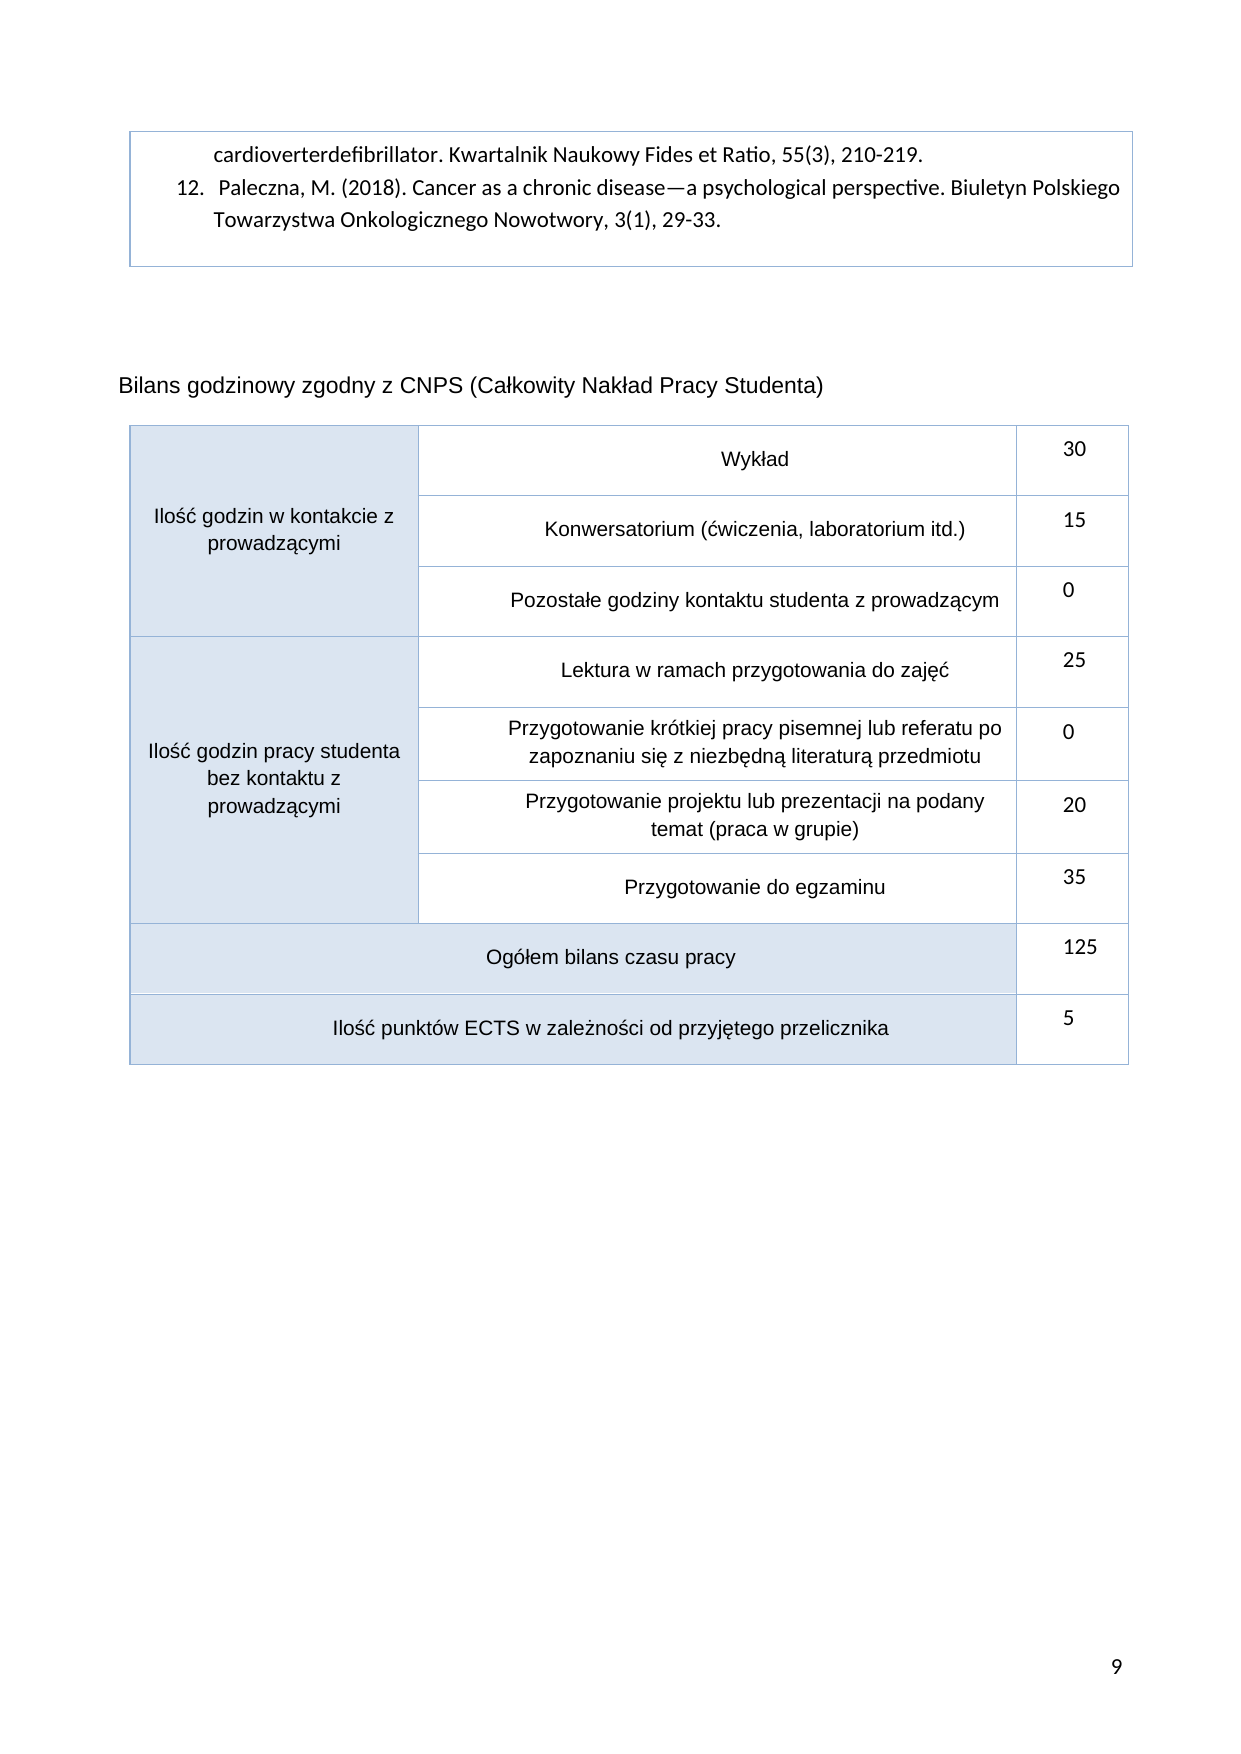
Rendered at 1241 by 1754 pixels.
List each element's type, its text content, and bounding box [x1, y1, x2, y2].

table_header Wykład [419, 426, 1016, 495]
text Bilans godzinowy zgodny z CNPS (Całkowity Nakład Pracy Studenta) [118, 372, 1122, 399]
table_header Ilość godzin w kontakcie z prowadzącymi [131, 426, 418, 636]
table_header 30 [1017, 426, 1128, 495]
table_cell Ilość godzin pracy studenta bez kontaktu z prowadzącymi [131, 637, 418, 923]
table_cell Przygotowanie projektu lub prezentacji na podany temat (praca w grupie) [419, 781, 1016, 853]
table_cell 15 [1017, 496, 1128, 566]
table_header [131, 132, 1132, 266]
table_cell Przygotowanie do egzaminu [419, 854, 1016, 923]
table_cell Lektura w ramach przygotowania do zajęć [419, 637, 1016, 707]
table_cell 125 [1017, 924, 1128, 993]
table_cell 25 [1017, 637, 1128, 707]
table_cell 0 [1017, 708, 1128, 780]
table_cell Ogółem bilans czasu pracy [131, 924, 1016, 993]
table_cell 0 [1017, 567, 1128, 636]
table_cell Konwersatorium (ćwiczenia, laboratorium itd.) [419, 496, 1016, 566]
table_cell 35 [1017, 854, 1128, 923]
table_cell Pozostałe godziny kontaktu studenta z prowadzącym [419, 567, 1016, 636]
table_cell 20 [1017, 781, 1128, 853]
table_cell 5 [1017, 995, 1128, 1064]
table_cell Ilość punktów ECTS w zależności od przyjętego przelicznika [131, 995, 1016, 1064]
table_cell Przygotowanie krótkiej pracy pisemnej lub referatu po zapoznaniu się z niezbędną literaturą przedmiotu [419, 708, 1016, 780]
